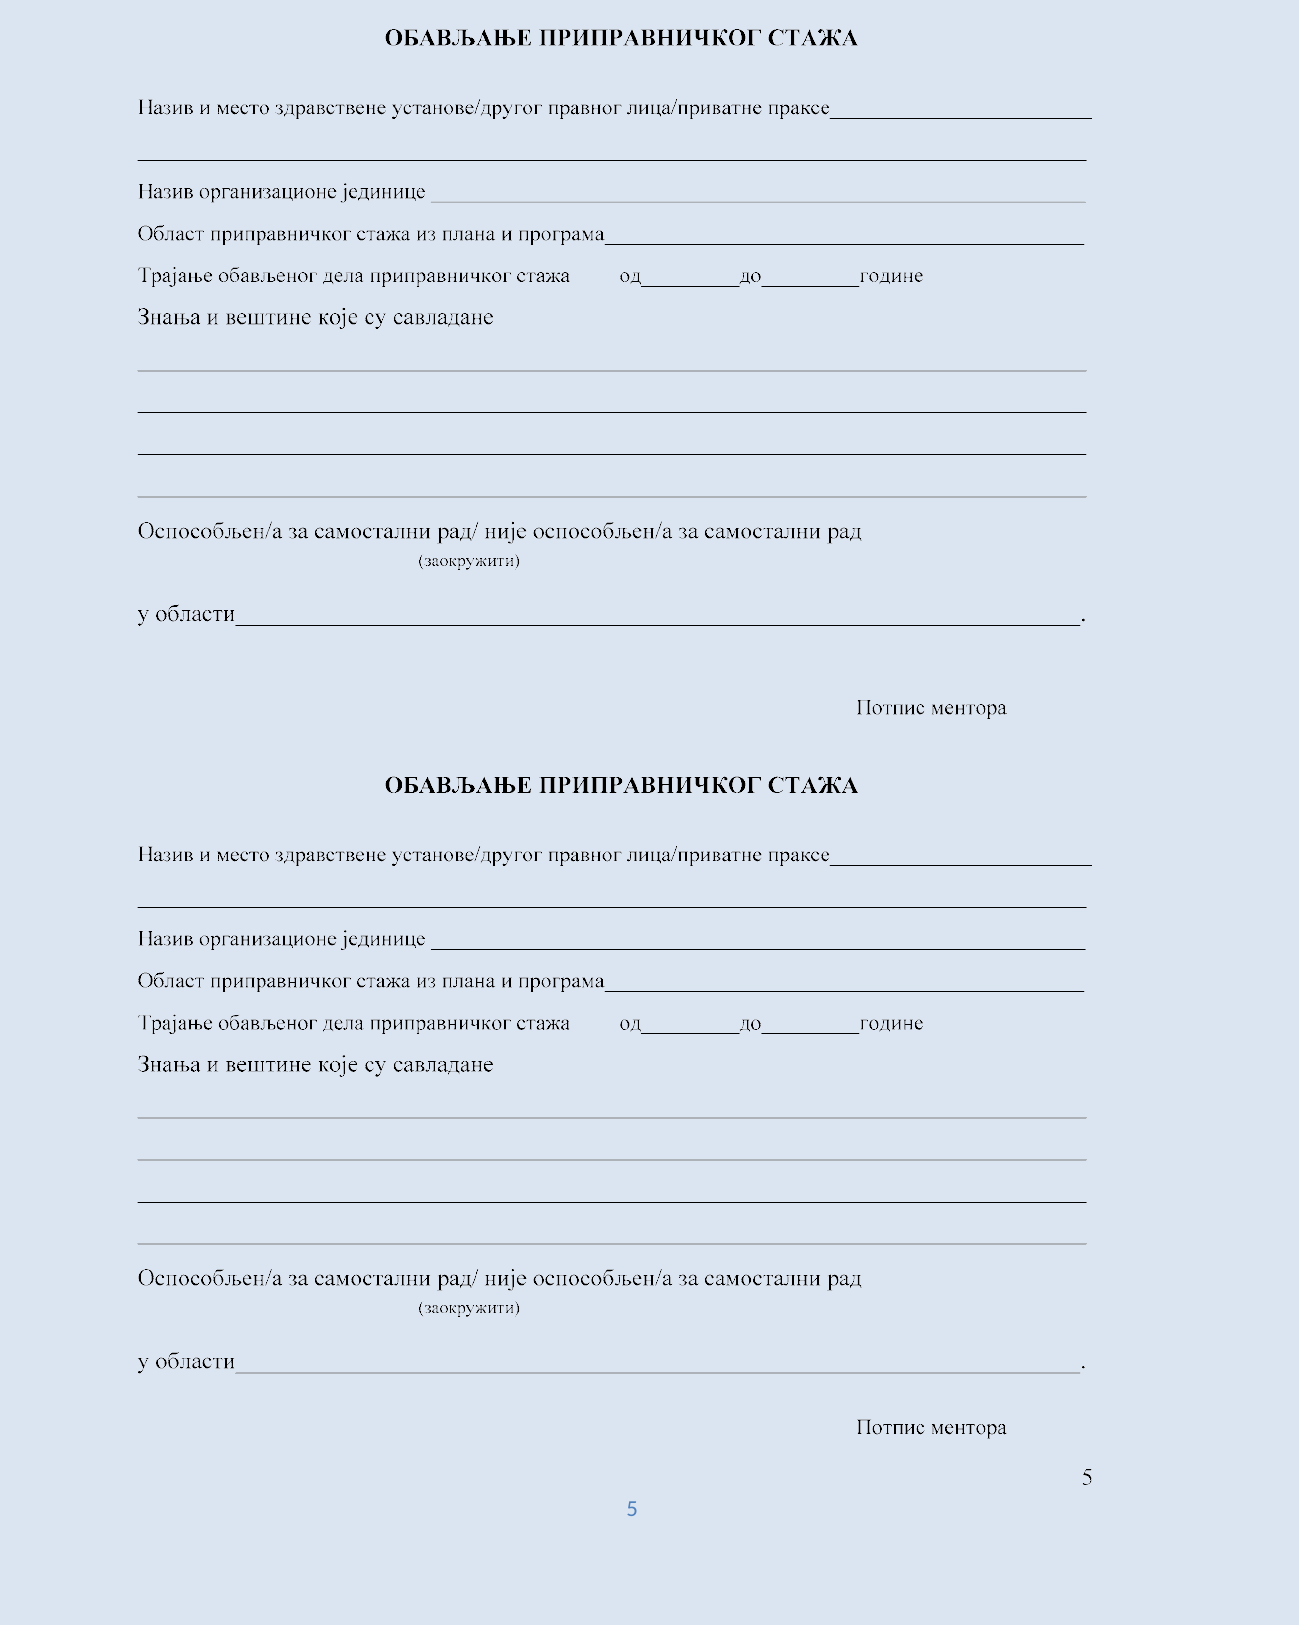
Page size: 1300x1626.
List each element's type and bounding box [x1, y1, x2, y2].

picture [137, 29, 1092, 1485]
